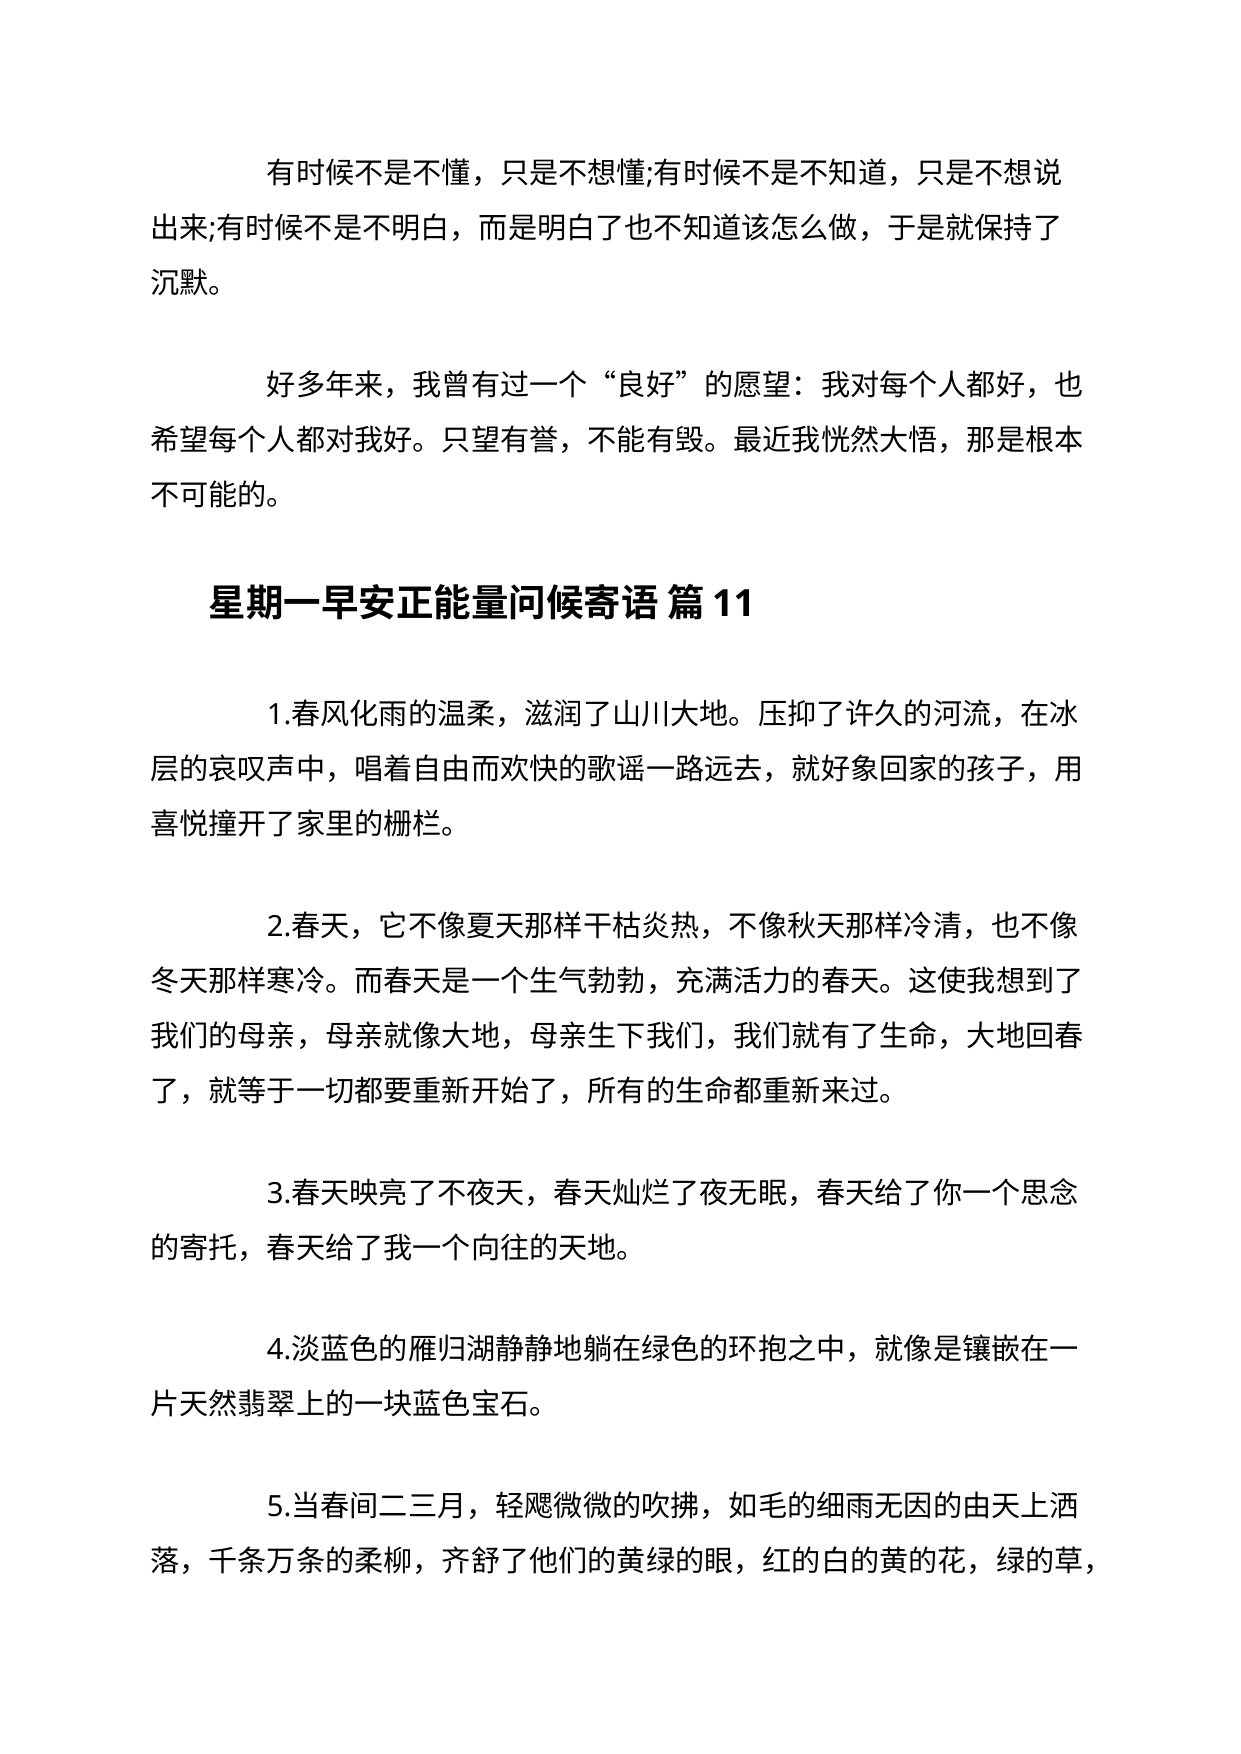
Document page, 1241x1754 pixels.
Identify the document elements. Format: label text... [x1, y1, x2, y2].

text 星期一早安正能量问候寄语 篇11 [150, 573, 1090, 628]
text 有时候不是不懂，只是不想懂;有时候不是不知道，只是不想说出来;有时候不是不明白，而是明白了也不知道该怎么做，于是就保持了沉默。 [150, 150, 1090, 302]
text 好多年来，我曾有过一个“良好”的愿望：我对每个人都好，也希望每个人都对我好。只望有誉，不能有毁。最近我恍然大悟，那是根本不可能的。 [150, 362, 1090, 514]
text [150, 1483, 1090, 1580]
text 2.春天，它不像夏天那样干枯炎热，不像秋天那样冷清，也不像冬天那样寒冷。而春天是一个生气勃勃，充满活力的春天。这使我想到了我们的母亲，母亲就像大地，母亲生下我们，我们就有了生命，大地回春了，就等于一切都要重新开始了，所有的生命都重新来过。 [150, 903, 1090, 1110]
text 4.淡蓝色的雁归湖静静地躺在绿色的环抱之中，就像是镶嵌在一片天然翡翠上的一块蓝色宝石。 [150, 1326, 1090, 1423]
text 1.春风化雨的温柔，滋润了山川大地。压抑了许久的河流，在冰层的哀叹声中，唱着自由而欢快的歌谣一路远去，就好象回家的孩子，用喜悦撞开了家里的栅栏。 [150, 691, 1090, 843]
text 3.春天映亮了不夜天，春天灿烂了夜无眠，春天给了你一个思念的寄托，春天给了我一个向往的天地。 [150, 1169, 1090, 1266]
